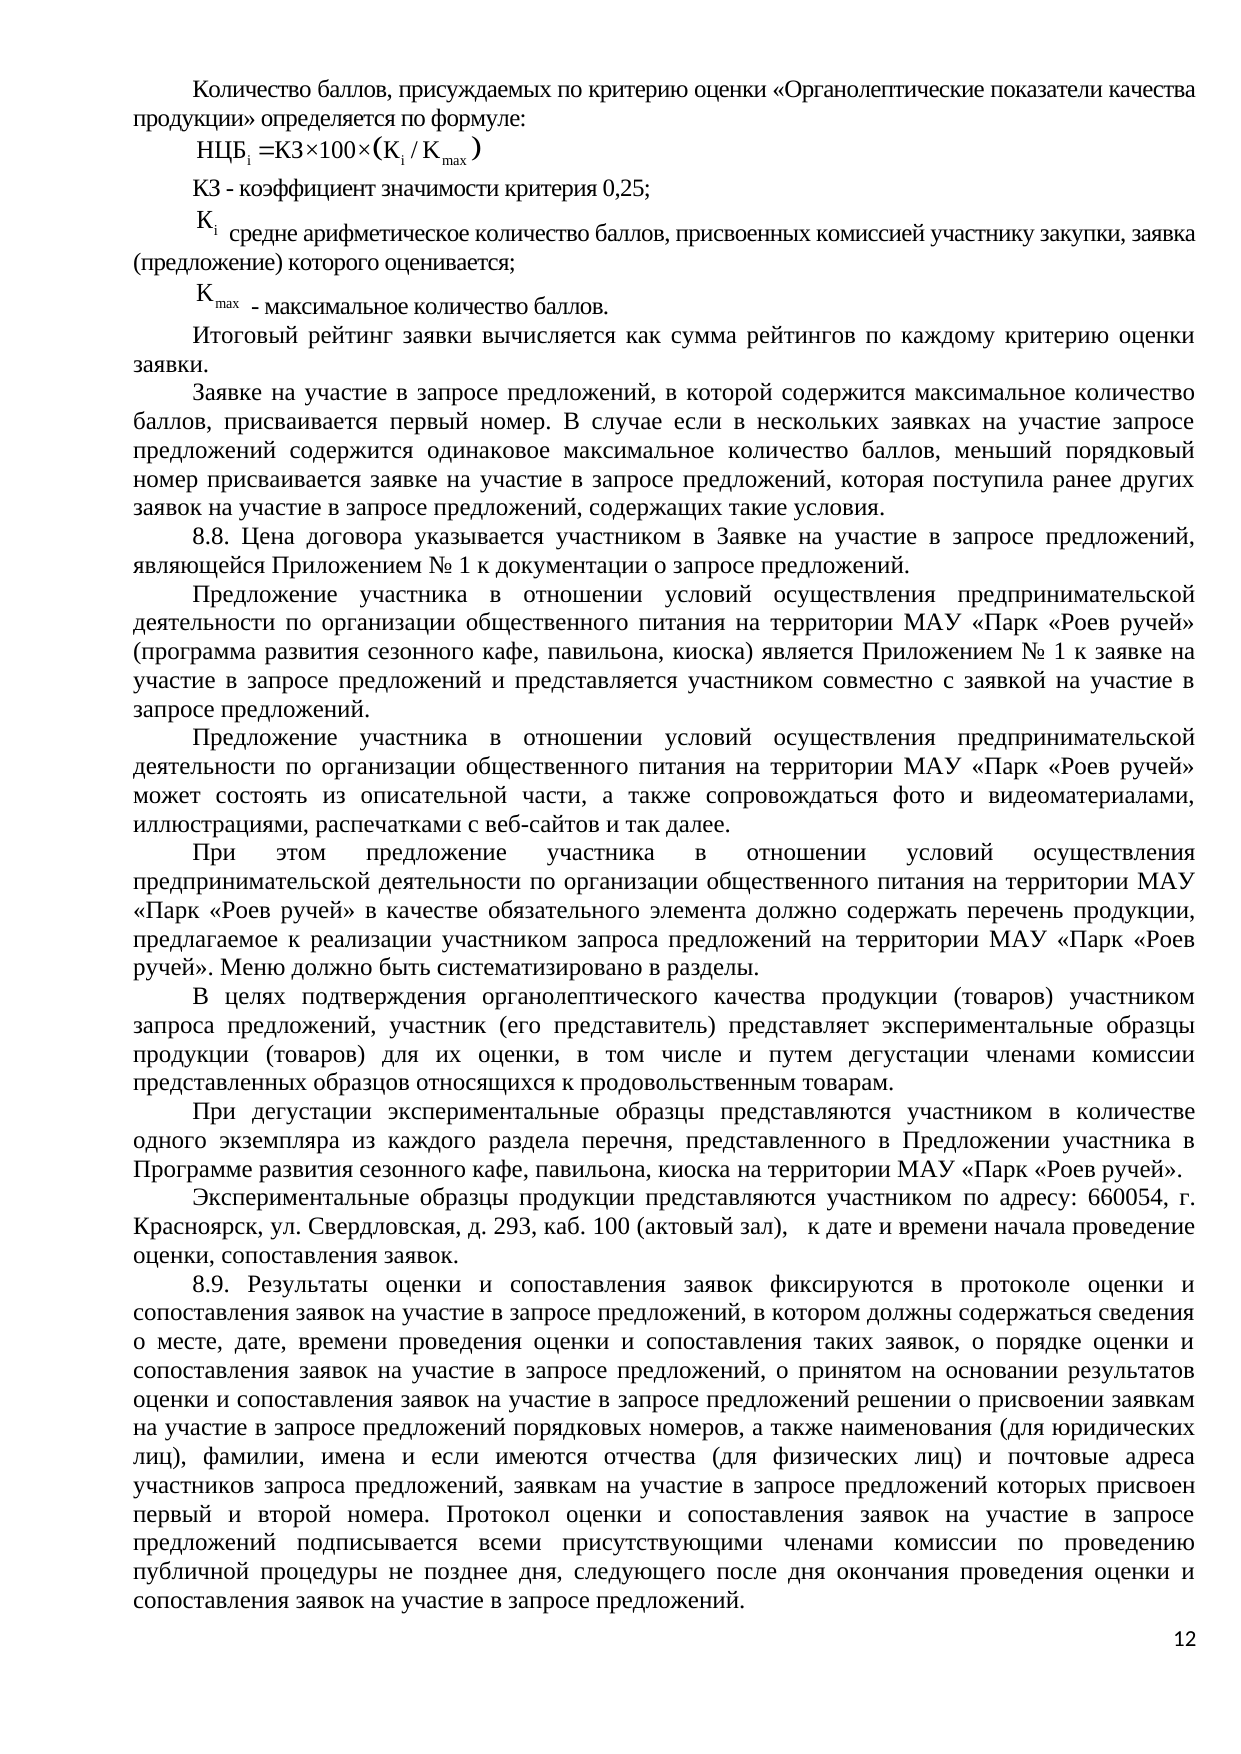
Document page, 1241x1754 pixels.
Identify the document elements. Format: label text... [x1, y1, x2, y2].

text - максимальное количество баллов. [133, 276, 1196, 320]
text 8.9. Результаты оценки и сопоставления заявок фиксируются в протоколе оценки и сопоставления заявок на участие в запросе предложений, в котором должны содержаться сведения о месте, дате, времени проведения оценки и сопоставления таких заявок, о порядке оценки и сопоставления заявок на участие в запросе предложений, о принятом на основании результатов оценки и сопоставления заявок на участие в запросе предложений решении о присвоении заявкам на участие в запросе предложений порядковых номеров, а также наименования (для юридических лиц), фамилии, имена и если имеются отчества (для физических лиц) и почтовые адреса участников запроса предложений, заявкам на участие в запросе предложений которых присвоен первый и второй номера. Протокол оценки и сопоставления заявок на участие в запросе предложений подписывается всеми присутствующими членами комиссии по проведению публичной процедуры не позднее дня, следующего после дня окончания проведения оценки и сопоставления заявок на участие в запросе предложений. [133, 1269, 1196, 1614]
text При дегустации экспериментальные образцы представляются участником в количестве одного экземпляра из каждого раздела перечня, представленного в Предложении участника в Программе развития сезонного кафе, павильона, киоска на территории МАУ «Парк «Роев ручей». [133, 1096, 1196, 1182]
text средне арифметическое количество баллов, присвоенных комиссией участнику закупки, заявка (предложение) которого оценивается; [133, 202, 1196, 276]
text Предложение участника в отношении условий осуществления предпринимательской деятельности по организации общественного питания на территории МАУ «Парк «Роев ручей» может состоять из описательной части, а также сопровождаться фото и видеоматериалами, иллюстрациями, распечатками с веб-сайтов и так далее. [133, 722, 1196, 837]
text Количество баллов, присуждаемых по критерию оценки «Органолептические показатели качества продукции» определяется по формуле: [133, 74, 1196, 131]
text Предложение участника в отношении условий осуществления предпринимательской деятельности по организации общественного питания на территории МАУ «Парк «Роев ручей» (программа развития сезонного кафе, павильона, киоска) является Приложением № 1 к заявке на участие в запросе предложений и представляется участником совместно с заявкой на участие в запросе предложений. [133, 579, 1196, 722]
text Заявке на участие в запросе предложений, в которой содержится максимальное количество баллов, присваивается первый номер. В случае если в нескольких заявках на участие запросе предложений содержится одинаковое максимальное количество баллов, меньший порядковый номер присваивается заявке на участие в запросе предложений, которая поступила ранее других заявок на участие в запросе предложений, содержащих такие условия. [133, 377, 1196, 521]
text В целях подтверждения органолептического качества продукции (товаров) участником запроса предложений, участник (его представитель) представляет экспериментальные образцы продукции (товаров) для их оценки, в том числе и путем дегустации членами комиссии представленных образцов относящихся к продовольственным товарам. [133, 981, 1196, 1096]
text Итоговый рейтинг заявки вычисляется как сумма рейтингов по каждому критерию оценки заявки. [133, 320, 1196, 377]
text КЗ - коэффициент значимости критерия 0,25; [133, 173, 1196, 202]
text При этом предложение участника в отношении условий осуществления предпринимательской деятельности по организации общественного питания на территории МАУ «Парк «Роев ручей» в качестве обязательного элемента должно содержать перечень продукции, предлагаемое к реализации участником запроса предложений на территории МАУ «Парк «Роев ручей». Меню должно быть систематизировано в разделы. [133, 837, 1196, 981]
text Экспериментальные образцы продукции представляются участником по адресу: 660054, г. Красноярск, ул. Свердловская, д. 293, каб. 100 (актовый зал), к дате и времени начала проведение оценки, сопоставления заявок. [133, 1182, 1196, 1269]
text 8.8. Цена договора указывается участником в Заявке на участие в запросе предложений, являющейся Приложением № 1 к документации о запросе предложений. [133, 521, 1196, 579]
